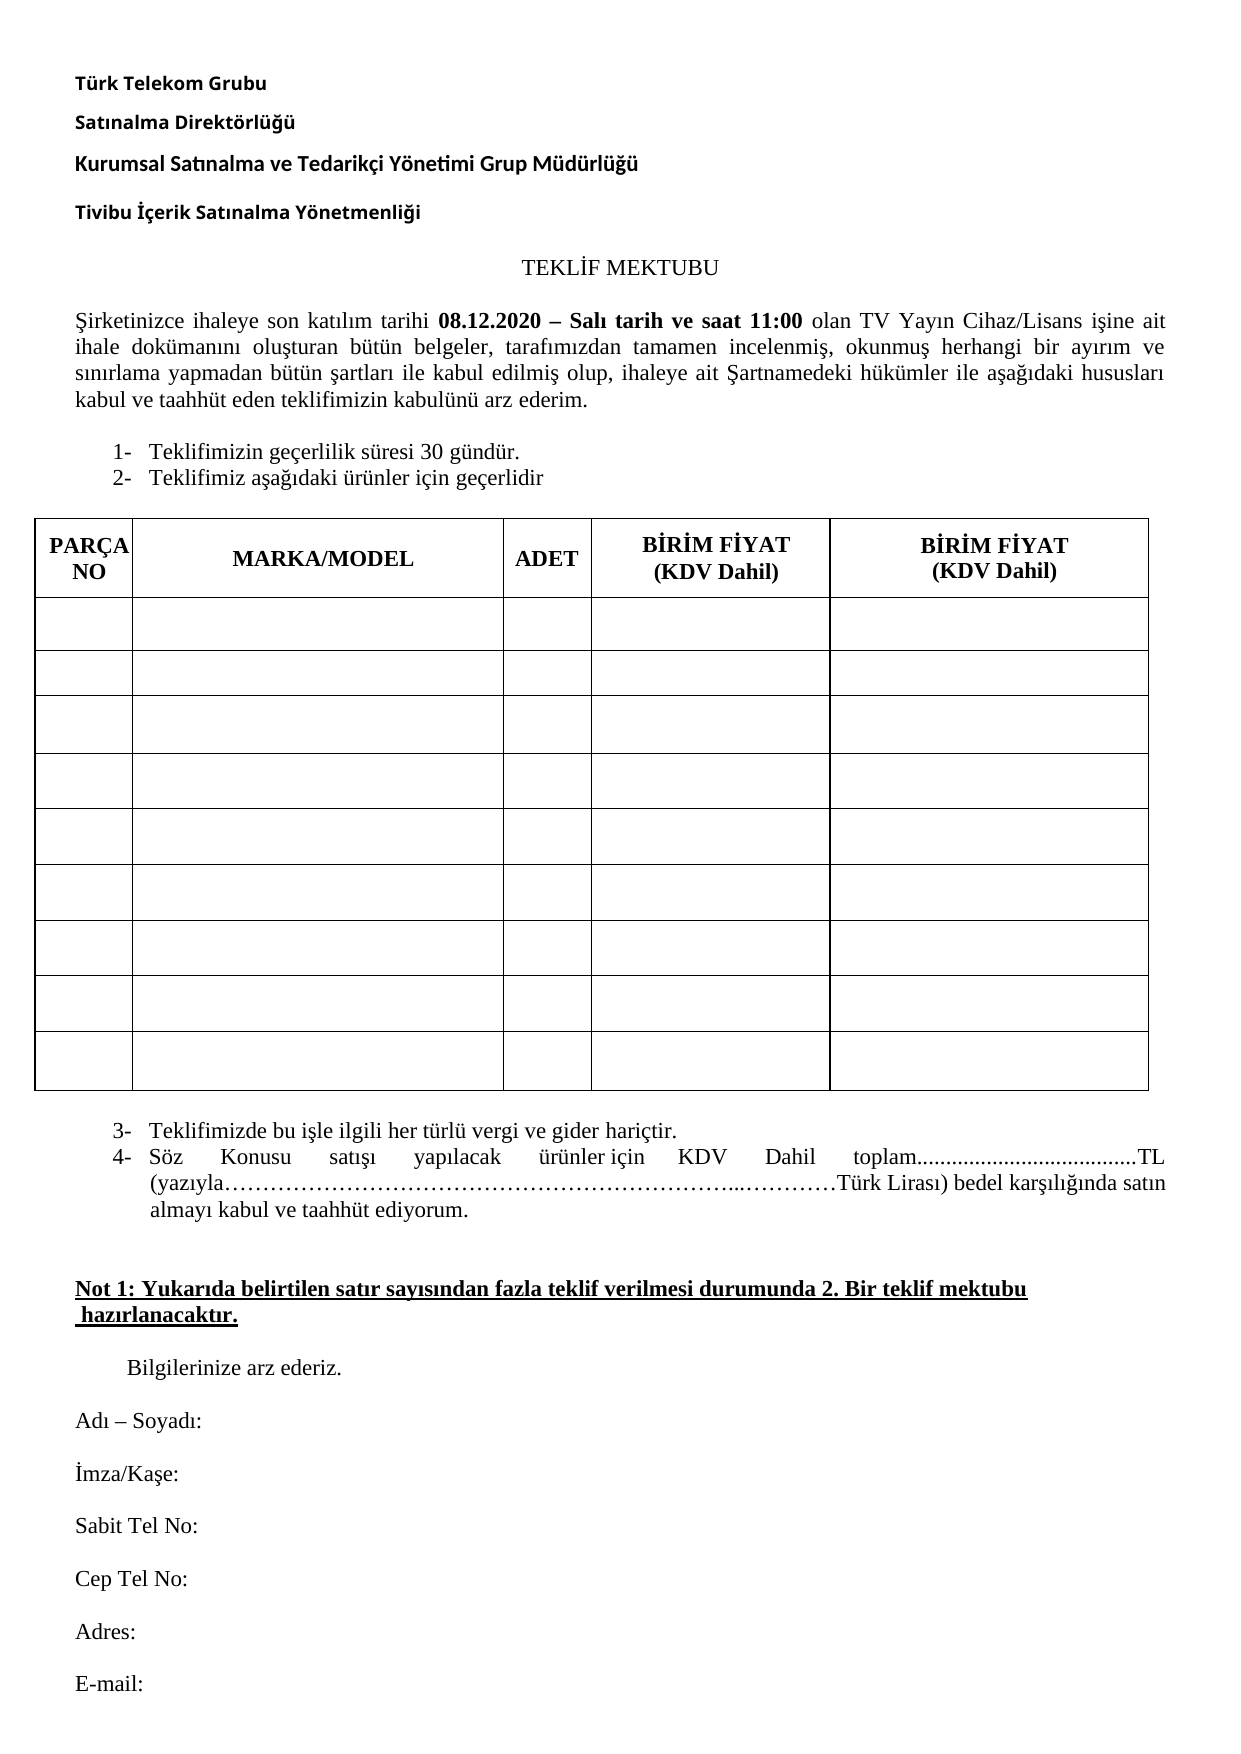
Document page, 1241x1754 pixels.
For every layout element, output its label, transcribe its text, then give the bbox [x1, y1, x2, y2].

table_cell [592, 651, 829, 695]
list Teklifimizde bu işle ilgili her türlü vergi ve gider hariçtir. [112, 1117, 1178, 1143]
table_cell [592, 598, 829, 650]
table_header PARÇA NO [36, 519, 132, 597]
table_cell [504, 754, 591, 808]
table_cell [133, 598, 503, 650]
text TEKLİF MEKTUBU [519, 254, 721, 280]
table_cell [504, 598, 591, 650]
text Tivibu İçerik Satınalma Yönetmenliği [75, 199, 1178, 225]
table_cell [504, 696, 591, 753]
text Şirketinizce ihaleye son katılım tarihi 08.12.2020 – Salı tarih ve saat 11:00 olan TV Yayın Cihaz/Lisans işine ait ihale dokümanını oluşturan bütün belgeler, tarafımızdan tamamen incelenmiş, okunmuş herhangi bir ayırım ve sınırlama yapmadan bütün şartları ile kabul edilmiş olup, ihaleye ait Şartnamedeki hükümler ile aşağıdaki hususları kabul ve taahhüt eden teklifimizin kabulünü arz ederim. [75, 307, 1166, 412]
table_cell [133, 976, 503, 1031]
subtitle Not 1: Yukarıda belirtilen satır sayısından fazla teklif verilmesi durumunda 2. Bir teklif mektubu [75, 1276, 1178, 1302]
table_cell [504, 1032, 591, 1090]
table_cell [36, 921, 132, 975]
text hazırlanacaktır. [75, 1302, 1178, 1328]
table_cell [831, 696, 1148, 753]
table_header BİRİM FİYAT (KDV Dahil) [831, 519, 1148, 597]
table_cell [36, 651, 132, 695]
subtitle Kurumsal Satınalma ve Tedarikçi Yönetimi Grup Müdürlüğü [75, 149, 1178, 177]
table_cell [133, 754, 503, 808]
table_cell [592, 754, 829, 808]
table_cell [592, 1032, 829, 1090]
table_cell [504, 651, 591, 695]
table_cell [831, 809, 1148, 864]
text Adı – Soyadı: İmza/Kaşe: Sabit Tel No: Cep Tel No: Adres: [75, 1407, 204, 1644]
table_cell [831, 1032, 1148, 1090]
table_cell [831, 598, 1148, 650]
list Teklifimizin geçerlilik süresi 30 gündür. [112, 438, 1178, 465]
table_cell [592, 809, 829, 864]
text E-mail: [75, 1671, 1178, 1697]
list Söz Konusu satışı yapılacak ürünler için KDV Dahil toplam TL [112, 1143, 1178, 1169]
table_cell [36, 1032, 132, 1090]
table_cell [133, 1032, 503, 1090]
table_cell [831, 976, 1148, 1031]
table_cell [831, 921, 1148, 975]
table_cell [36, 598, 132, 650]
text Türk Telekom Grubu Satınalma Direktörlüğü [75, 70, 296, 135]
list Teklifimiz aşağıdaki ürünler için geçerlidir [112, 465, 1178, 491]
table_cell [592, 696, 829, 753]
table_cell [36, 809, 132, 864]
text (yazıyla…………………………………………………………...…………Türk Lirası) bedel karşılığında satın almayı kabul ve taahhüt ediyorum. [150, 1169, 1168, 1222]
table_cell [592, 865, 829, 919]
table_cell [36, 976, 132, 1031]
table_cell [592, 976, 829, 1031]
table_cell [504, 921, 591, 975]
table_cell [133, 865, 503, 919]
table_header MARKA/MODEL [133, 519, 503, 597]
table_cell [133, 809, 503, 864]
table_cell [504, 976, 591, 1031]
table_cell [504, 865, 591, 919]
table_cell [36, 865, 132, 919]
table_cell [592, 921, 829, 975]
table_cell [133, 921, 503, 975]
table_cell [36, 754, 132, 808]
table_cell [831, 651, 1148, 695]
table_cell [133, 651, 503, 695]
table_cell [831, 865, 1148, 919]
text Bilgilerinize arz ederiz. [127, 1354, 1178, 1380]
table_cell [36, 696, 132, 753]
table_cell [133, 696, 503, 753]
table_header ADET [504, 519, 591, 597]
table_cell [831, 754, 1148, 808]
table_header BİRİM FİYAT (KDV Dahil) [592, 519, 829, 597]
table_cell [504, 809, 591, 864]
